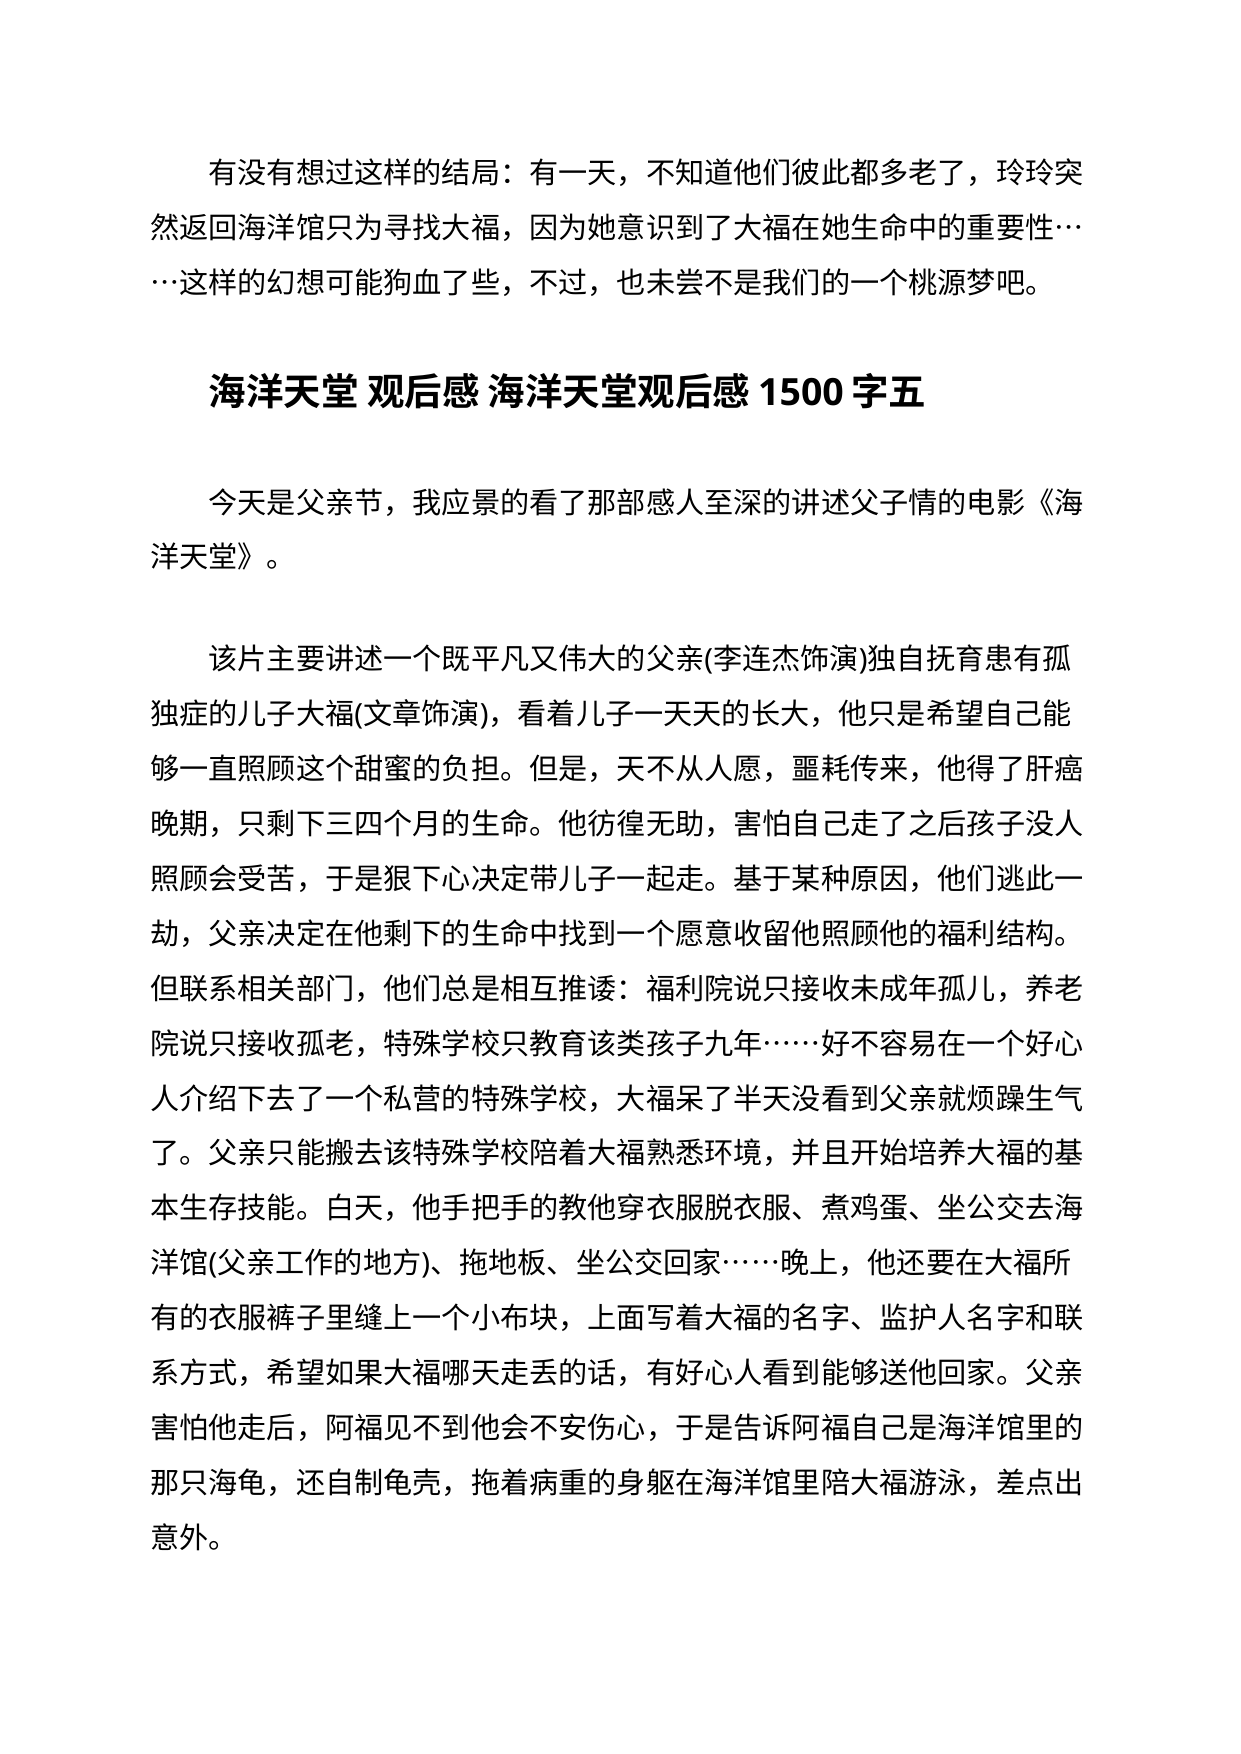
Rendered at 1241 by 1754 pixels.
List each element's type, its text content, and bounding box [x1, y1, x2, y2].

text 该片主要讲述一个既平凡又伟大的父亲(李连杰饰演)独自抚育患有孤独症的儿子大福(文章饰演)，看着儿子一天天的长大，他只是希望自己能够一直照顾这个甜蜜的负担。但是，天不从人愿，噩耗传来，他得了肝癌晚期，只剩下三四个月的生命。他彷徨无助，害怕自己走了之后孩子没人照顾会受苦，于是狠下心决定带儿子一起走。基于某种原因，他们逃此一劫，父亲决定在他剩下的生命中找到一个愿意收留他照顾他的福利结构。但联系相关部门，他们总是相互推诿：福利院说只接收未成年孤儿，养老院说只接收孤老，特殊学校只教育该类孩子九年……好不容易在一个好心人介绍下去了一个私营的特殊学校，大福呆了半天没看到父亲就烦躁生气了。父亲只能搬去该特殊学校陪着大福熟悉环境，并且开始培养大福的基本生存技能。白天，他手把手的教他穿衣服脱衣服、煮鸡蛋、坐公交去海洋馆(父亲工作的地方)、拖地板、坐公交回家……晚上，他还要在大福所有的衣服裤子里缝上一个小布块，上面写着大福的名字、监护人名字和联系方式，希望如果大福哪天走丢的话，有好心人看到能够送他回家。父亲害怕他走后，阿福见不到他会不安伤心，于是告诉阿福自己是海洋馆里的那只海龟，还自制龟壳，拖着病重的身躯在海洋馆里陪大福游泳，差点出意外。 [150, 636, 1090, 1557]
text 今天是父亲节，我应景的看了那部感人至深的讲述父子情的电影《海洋天堂》。 [150, 479, 1090, 576]
text 海洋天堂 观后感 海洋天堂观后感1500字五 [150, 362, 1090, 416]
text 有没有想过这样的结局：有一天，不知道他们彼此都多老了，玲玲突然返回海洋馆只为寻找大福，因为她意识到了大福在她生命中的重要性……这样的幻想可能狗血了些，不过，也未尝不是我们的一个桃源梦吧。 [150, 150, 1090, 302]
